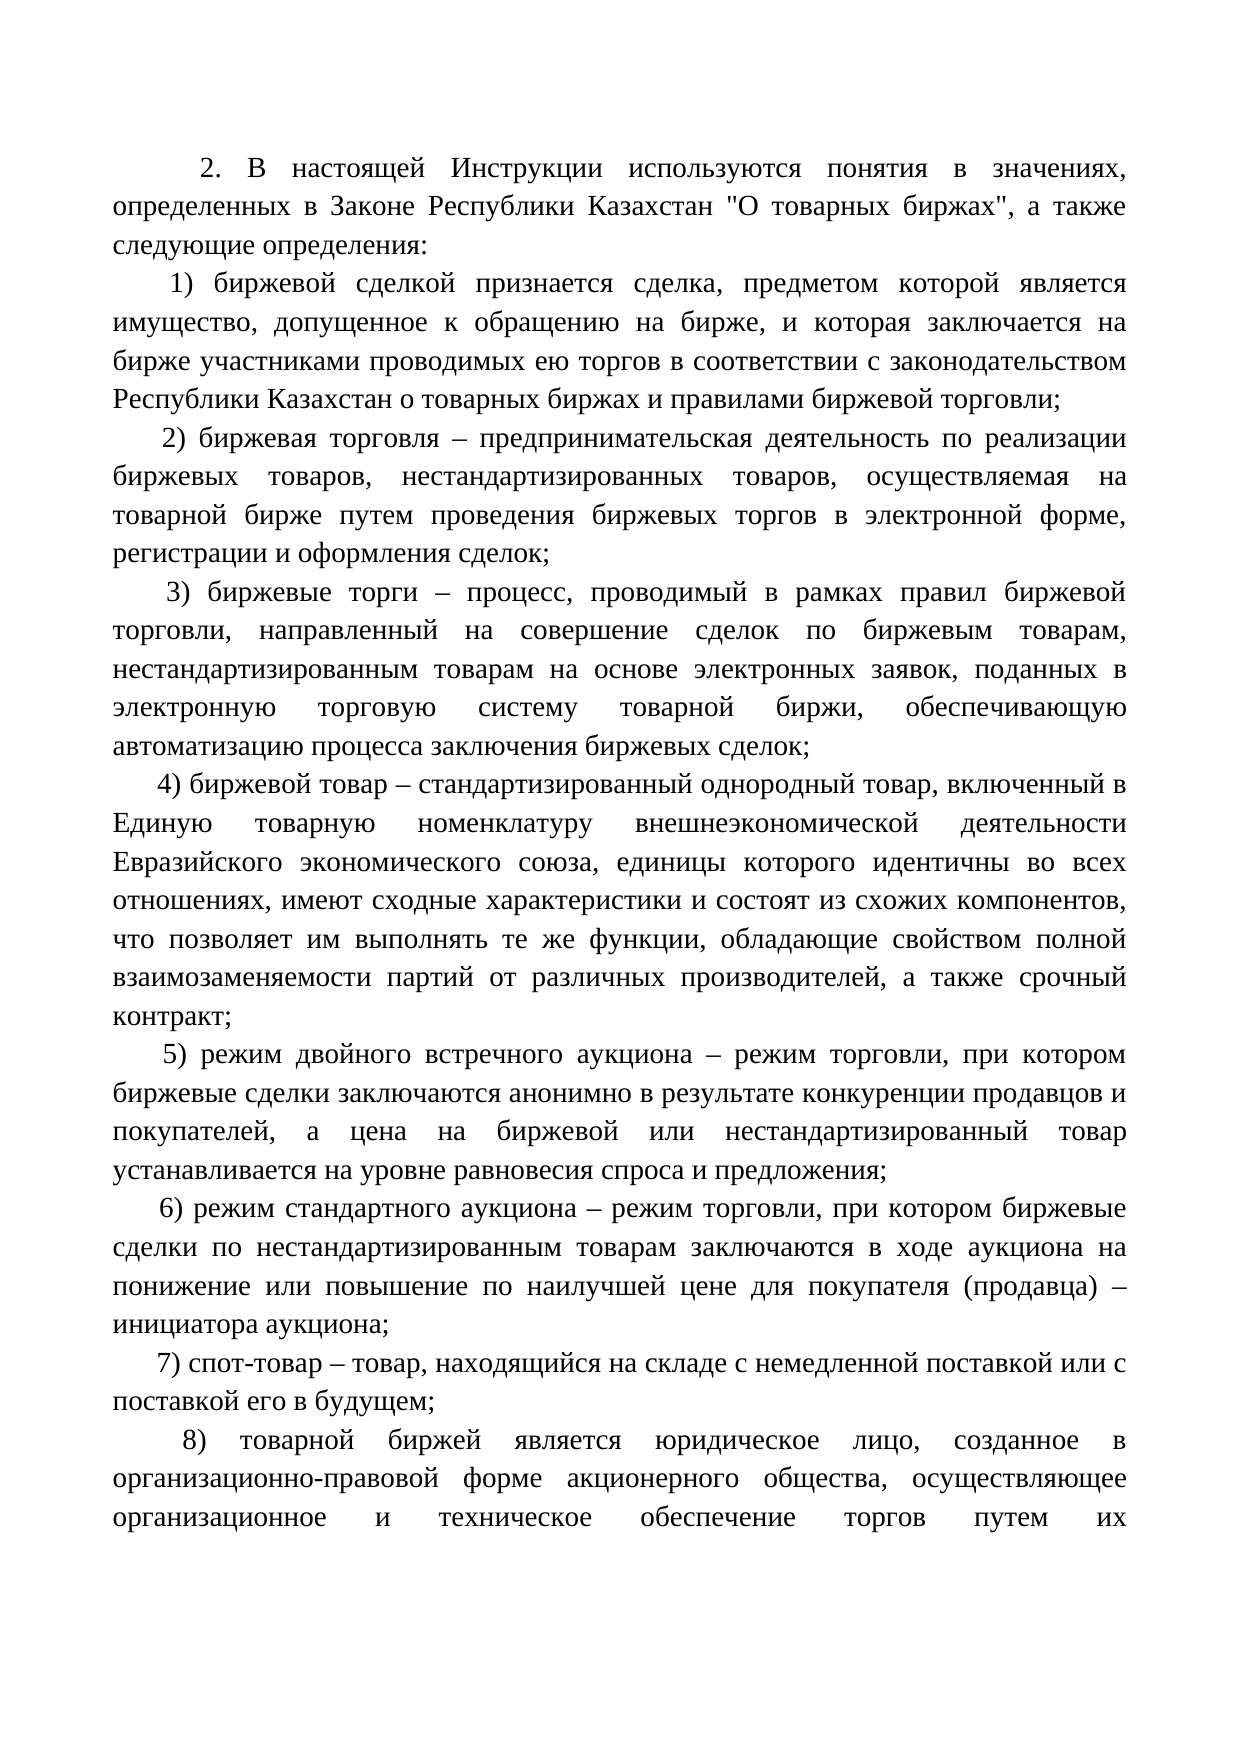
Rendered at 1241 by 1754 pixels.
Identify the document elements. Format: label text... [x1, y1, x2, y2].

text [112, 1422, 1128, 1532]
text 2) биржевая торговля – предпринимательская деятельность по реализации биржевых товаров, нестандартизированных товаров, осуществляемая на товарной бирже путем проведения биржевых торгов в электронной форме, регистрации и оформления сделок; [112, 420, 1128, 569]
text 6) режим стандартного аукциона – режим торговли, при котором биржевые сделки по нестандартизированным товарам заключаются в ходе аукциона на понижение или повышение по наилучшей цене для покупателя (продавца) – инициатора аукциона; [112, 1191, 1128, 1340]
text 4) биржевой товар – стандартизированный однородный товар, включенный в Единую товарную номенклатуру внешнеэкономической деятельности Евразийского экономического союза, единицы которого идентичны во всех отношениях, имеют сходные характеристики и состоят из схожих компонентов, что позволяет им выполнять те же функции, обладающие свойством полной взаимозаменяемости партий от различных производителей, а также срочный контракт; [112, 767, 1128, 1031]
text 7) спот-товар – товар, находящийся на складе с немедленной поставкой или с поставкой его в будущем; [112, 1345, 1128, 1417]
text 3) биржевые торги – процесс, проводимый в рамках правил биржевой торговли, направленный на совершение сделок по биржевым товарам, нестандартизированным товарам на основе электронных заявок, поданных в электронную торговую систему товарной биржи, обеспечивающую автоматизацию процесса заключения биржевых сделок; [112, 574, 1128, 762]
text 5) режим двойного встречного аукциона – режим торговли, при котором биржевые сделки заключаются анонимно в результате конкуренции продавцов и покупателей, а цена на биржевой или нестандартизированный товар устанавливается на уровне равновесия спроса и предложения; [112, 1036, 1128, 1186]
text 1) биржевой сделкой признается сделка, предметом которой является имущество, допущенное к обращению на бирже, и которая заключается на бирже участниками проводимых ею торгов в соответствии с законодательством Республики Казахстан о товарных биржах и правилами биржевой торговли; [112, 266, 1128, 415]
text 2. В настоящей Инструкции используются понятия в значениях, определенных в Законе Республики Казахстан "О товарных биржах", а также следующие определения: [112, 150, 1128, 261]
